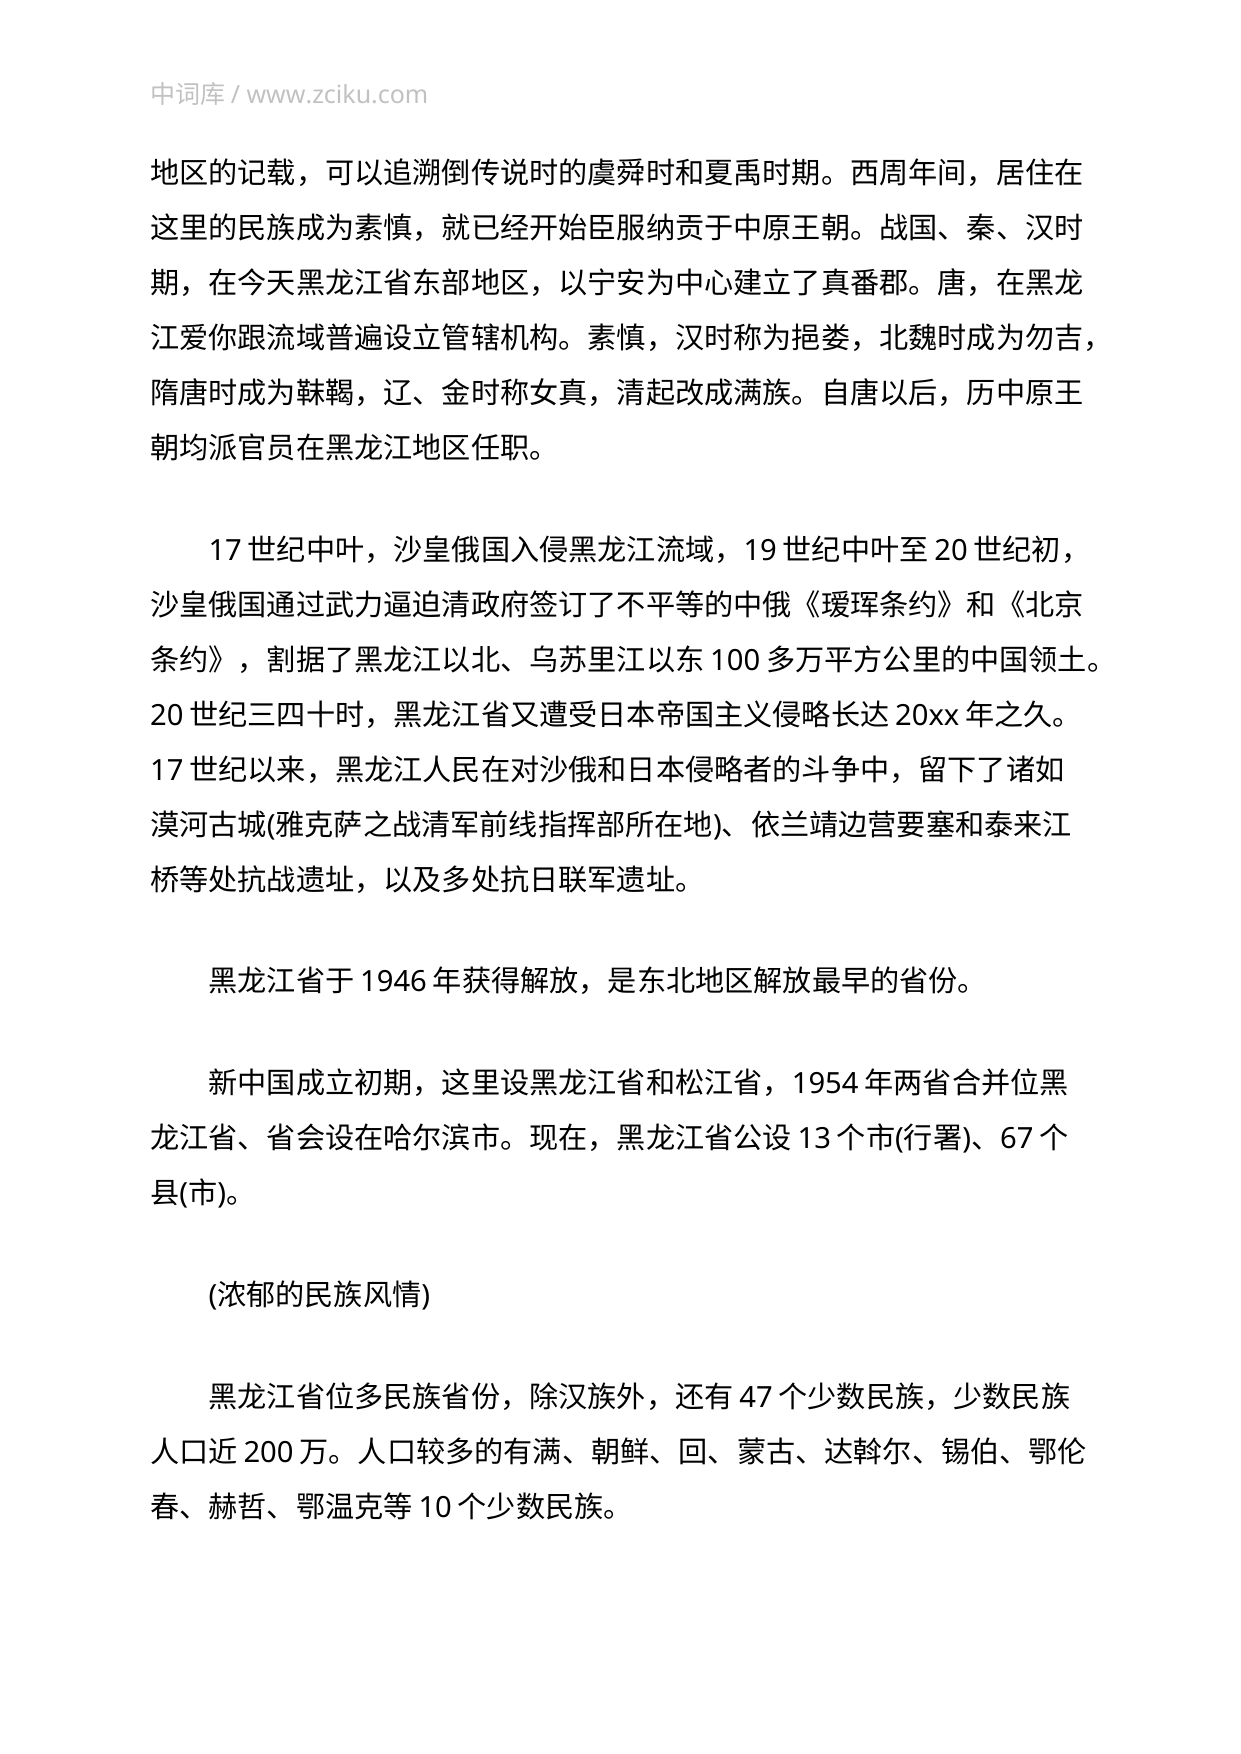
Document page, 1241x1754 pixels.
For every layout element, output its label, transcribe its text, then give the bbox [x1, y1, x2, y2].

text 黑龙江省于1946年获得解放，是东北地区解放最早的省份。 [150, 958, 1090, 1000]
text 新中国成立初期，这里设黑龙江省和松江省，1954年两省合并位黑龙江省、省会设在哈尔滨市。现在，黑龙江省公设13个市(行署)、67个县(市)。 [150, 1060, 1090, 1212]
text (浓郁的民族风情) [150, 1272, 1090, 1314]
text 黑龙江省位多民族省份，除汉族外，还有47个少数民族，少数民族人口近200万。人口较多的有满、朝鲜、回、蒙古、达斡尔、锡伯、鄂伦春、赫哲、鄂温克等10个少数民族。 [150, 1374, 1090, 1526]
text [150, 150, 1090, 467]
text 17世纪中叶，沙皇俄国入侵黑龙江流域，19世纪中叶至20世纪初，沙皇俄国通过武力逼迫清政府签订了不平等的中俄《瑷珲条约》和《北京条约》，割据了黑龙江以北、乌苏里江以东100多万平方公里的中国领土。20世纪三四十时，黑龙江省又遭受日本帝国主义侵略长达20xx年之久。17世纪以来，黑龙江人民在对沙俄和日本侵略者的斗争中，留下了诸如漠河古城(雅克萨之战清军前线指挥部所在地)、依兰靖边营要塞和泰来江桥等处抗战遗址，以及多处抗日联军遗址。 [150, 526, 1090, 898]
